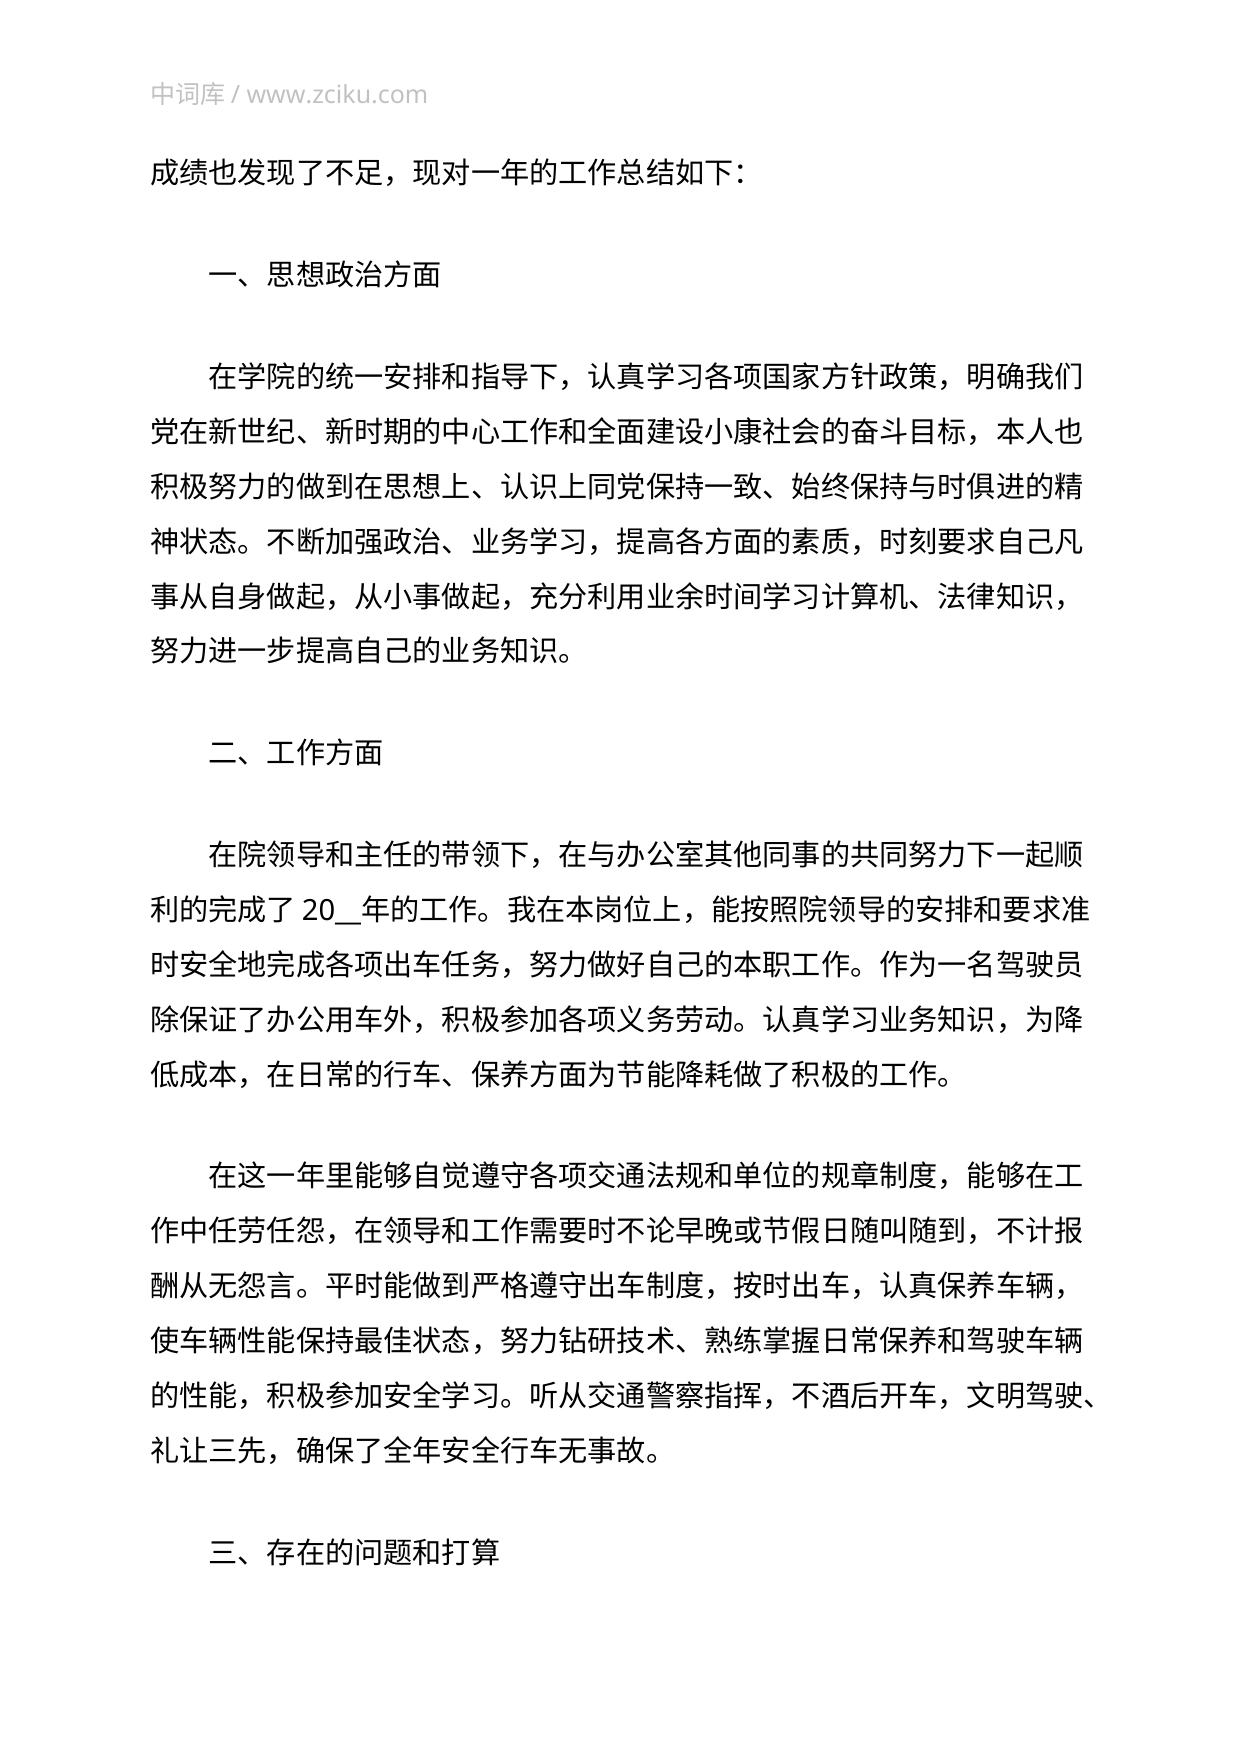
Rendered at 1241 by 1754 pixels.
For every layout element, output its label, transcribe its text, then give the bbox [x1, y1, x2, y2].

text 三、存在的问题和打算 [150, 1529, 1090, 1572]
text 二、工作方面 [150, 730, 1090, 772]
text 在院领导和主任的带领下，在与办公室其他同事的共同努力下一起顺利的完成了20__年的工作。我在本岗位上，能按照院领导的安排和要求准时安全地完成各项出车任务，努力做好自己的本职工作。作为一名驾驶员除保证了办公用车外，积极参加各项义务劳动。认真学习业务知识，为降低成本，在日常的行车、保养方面为节能降耗做了积极的工作。 [150, 832, 1090, 1093]
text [150, 150, 1090, 192]
text 在这一年里能够自觉遵守各项交通法规和单位的规章制度，能够在工作中任劳任怨，在领导和工作需要时不论早晚或节假日随叫随到，不计报酬从无怨言。平时能做到严格遵守出车制度，按时出车，认真保养车辆，使车辆性能保持最佳状态，努力钻研技术、熟练掌握日常保养和驾驶车辆的性能，积极参加安全学习。听从交通警察指挥，不酒后开车，文明驾驶、礼让三先，确保了全年安全行车无事故。 [150, 1153, 1090, 1470]
text 在学院的统一安排和指导下，认真学习各项国家方针政策，明确我们党在新世纪、新时期的中心工作和全面建设小康社会的奋斗目标，本人也积极努力的做到在思想上、认识上同党保持一致、始终保持与时俱进的精神状态。不断加强政治、业务学习，提高各方面的素质，时刻要求自己凡事从自身做起，从小事做起，充分利用业余时间学习计算机、法律知识，努力进一步提高自己的业务知识。 [150, 353, 1090, 670]
text 一、思想政治方面 [150, 252, 1090, 294]
